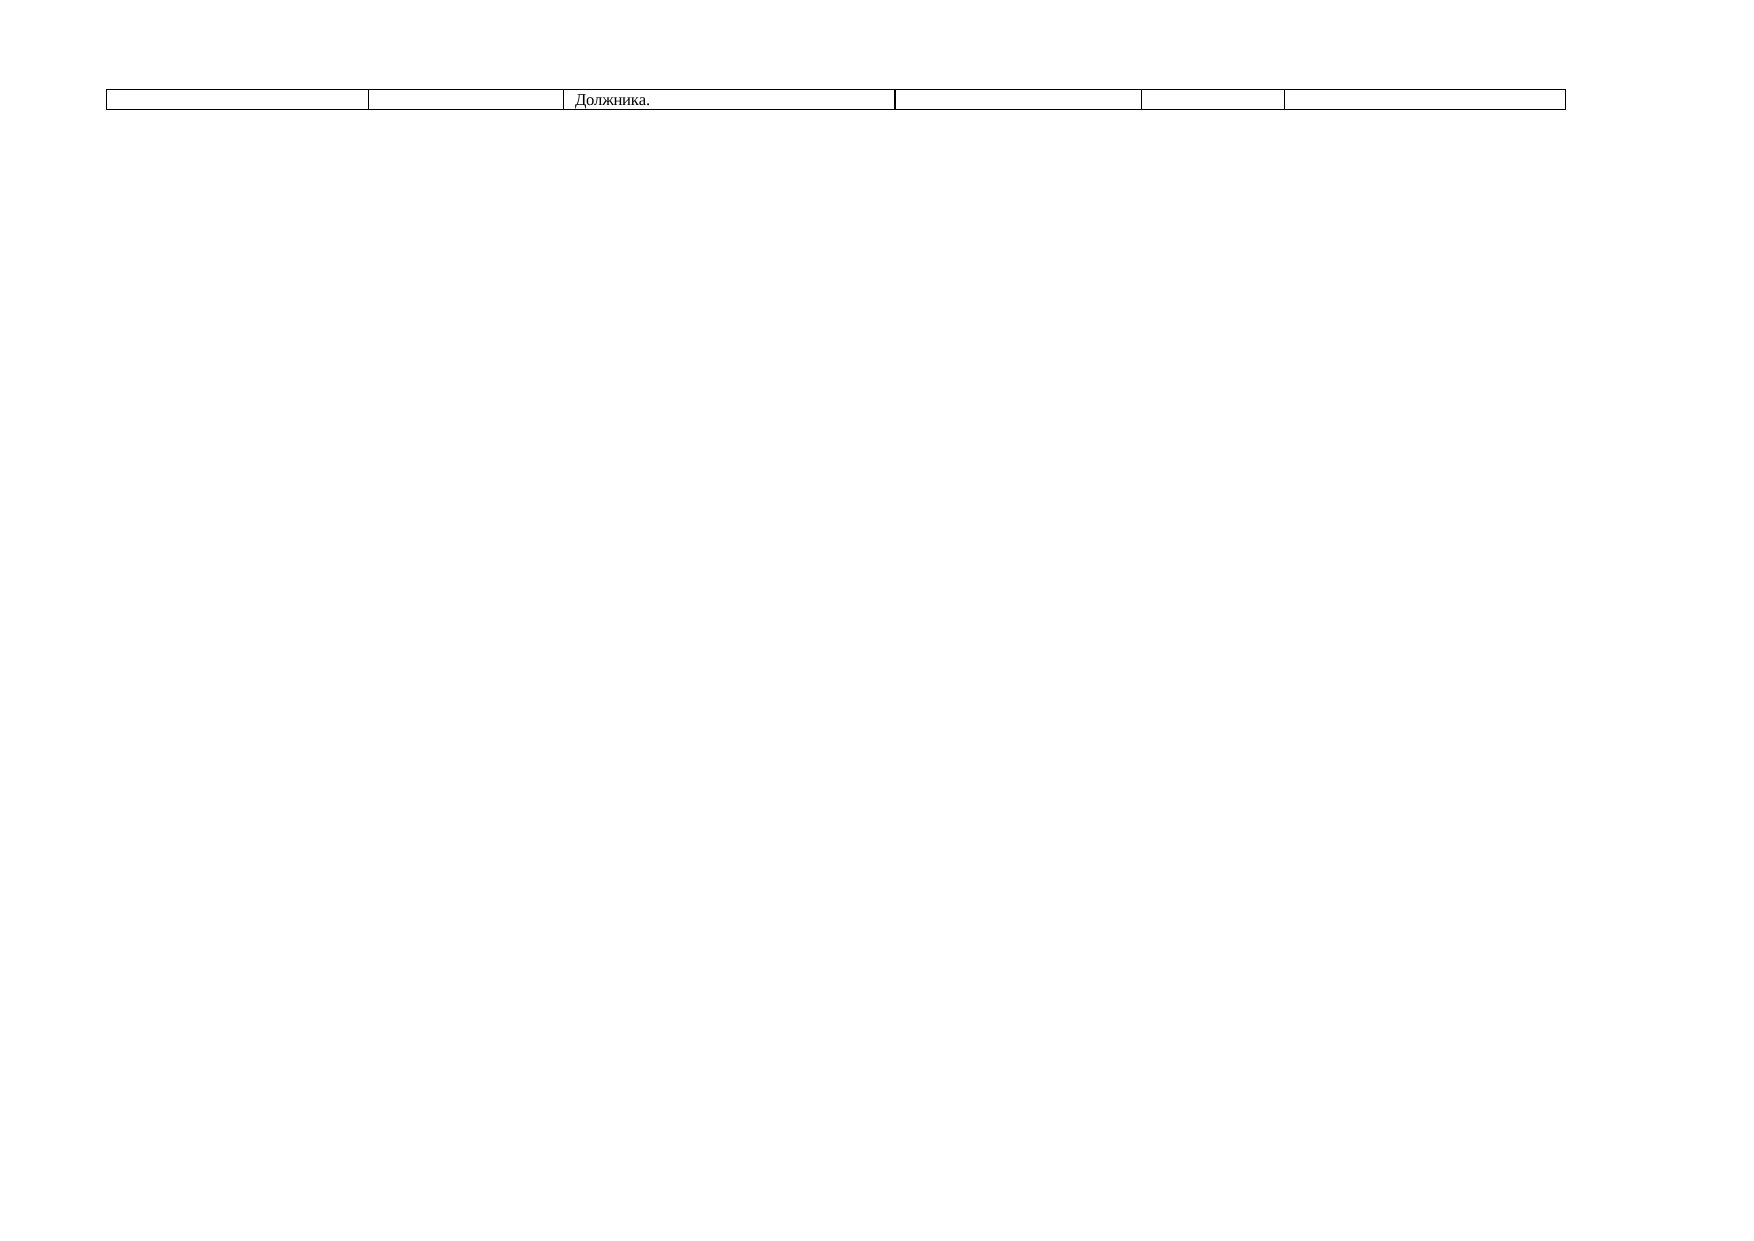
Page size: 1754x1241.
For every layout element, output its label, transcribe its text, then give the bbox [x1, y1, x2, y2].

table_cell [1142, 90, 1284, 109]
table_cell ПРЕДУПРЕЖДЕНИЕ [896, 90, 1141, 109]
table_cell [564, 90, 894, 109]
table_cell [107, 90, 368, 109]
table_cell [369, 90, 563, 109]
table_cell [1285, 90, 1565, 109]
